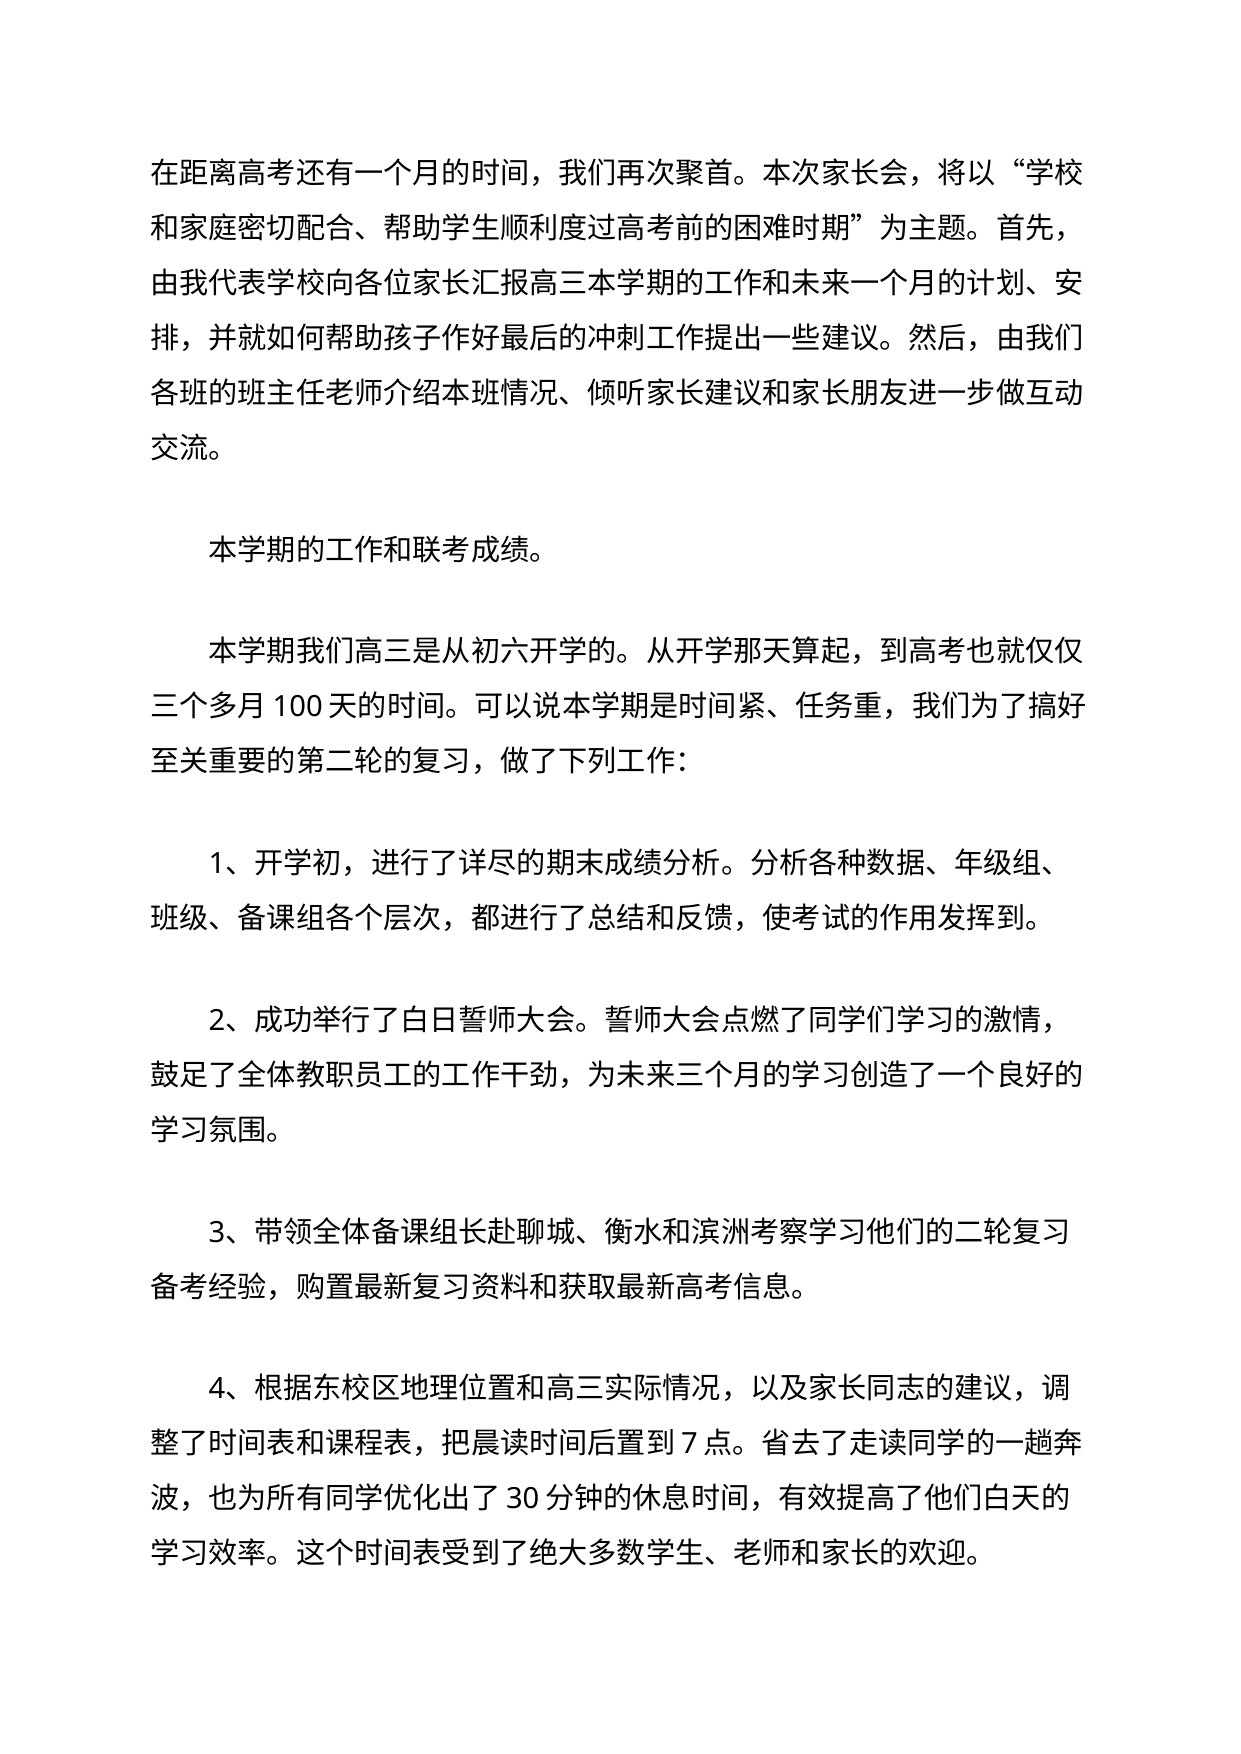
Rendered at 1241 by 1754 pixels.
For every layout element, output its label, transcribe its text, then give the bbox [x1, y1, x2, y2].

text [150, 150, 1090, 467]
text 1、开学初，进行了详尽的期末成绩分析。分析各种数据、年级组、班级、备课组各个层次，都进行了总结和反馈，使考试的作用发挥到。 [150, 840, 1090, 937]
text 3、带领全体备课组长赴聊城、衡水和滨洲考察学习他们的二轮复习备考经验，购置最新复习资料和获取最新高考信息。 [150, 1208, 1090, 1305]
text 本学期我们高三是从初六开学的。从开学那天算起，到高考也就仅仅三个多月100天的时间。可以说本学期是时间紧、任务重，我们为了搞好至关重要的第二轮的复习，做了下列工作： [150, 628, 1090, 780]
text 本学期的工作和联考成绩。 [150, 526, 1090, 568]
text 4、根据东校区地理位置和高三实际情况，以及家长同志的建议，调整了时间表和课程表，把晨读时间后置到7点。省去了走读同学的一趟奔波，也为所有同学优化出了30分钟的休息时间，有效提高了他们白天的学习效率。这个时间表受到了绝大多数学生、老师和家长的欢迎。 [150, 1365, 1090, 1572]
text 2、成功举行了白日誓师大会。誓师大会点燃了同学们学习的激情，鼓足了全体教职员工的工作干劲，为未来三个月的学习创造了一个良好的学习氛围。 [150, 996, 1090, 1149]
